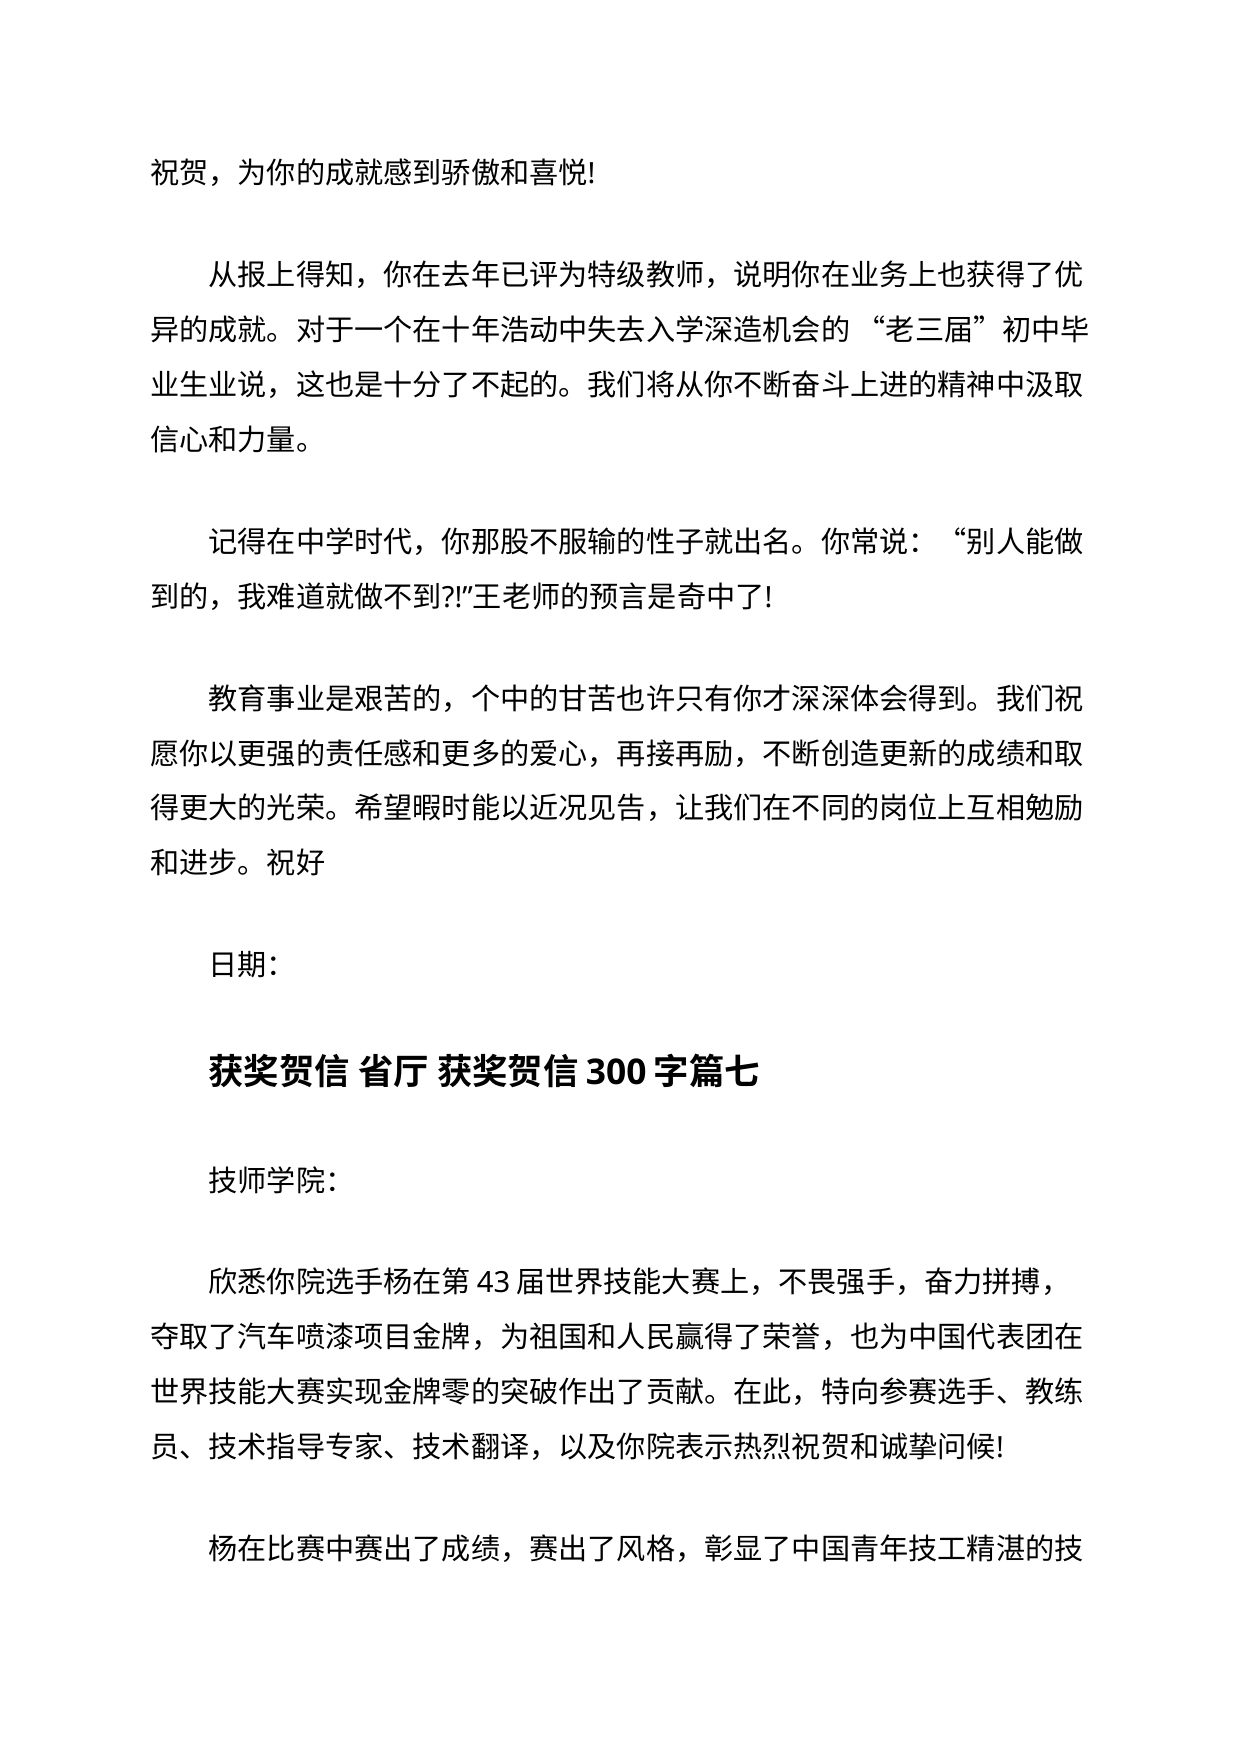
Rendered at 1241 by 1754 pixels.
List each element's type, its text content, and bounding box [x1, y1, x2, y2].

text 从报上得知，你在去年已评为特级教师，说明你在业务上也获得了优异的成就。对于一个在十年浩动中失去入学深造机会的 “老三届”初中毕业生业说，这也是十分了不起的。我们将从你不断奋斗上进的精神中汲取信心和力量。 [150, 252, 1090, 459]
text 获奖贺信 省厅 获奖贺信300字篇七 [150, 1043, 1090, 1095]
text 欣悉你院选手杨在第43届世界技能大赛上，不畏强手，奋力拼搏，夺取了汽车喷漆项目金牌，为祖国和人民赢得了荣誉，也为中国代表团在世界技能大赛实现金牌零的突破作出了贡献。在此，特向参赛选手、教练员、技术指导专家、技术翻译，以及你院表示热烈祝贺和诚挚问候! [150, 1259, 1090, 1466]
text 记得在中学时代，你那股不服输的性子就出名。你常说：“别人能做到的，我难道就做不到?!”王老师的预言是奇中了! [150, 518, 1090, 616]
text 教育事业是艰苦的，个中的甘苦也许只有你才深深体会得到。我们祝愿你以更强的责任感和更多的爱心，再接再励，不断创造更新的成绩和取得更大的光荣。希望暇时能以近况见告，让我们在不同的岗位上互相勉励和进步。祝好 [150, 675, 1090, 882]
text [150, 150, 1090, 192]
text 日期： [150, 942, 1090, 984]
text 技师学院： [150, 1157, 1090, 1199]
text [150, 1526, 1090, 1568]
